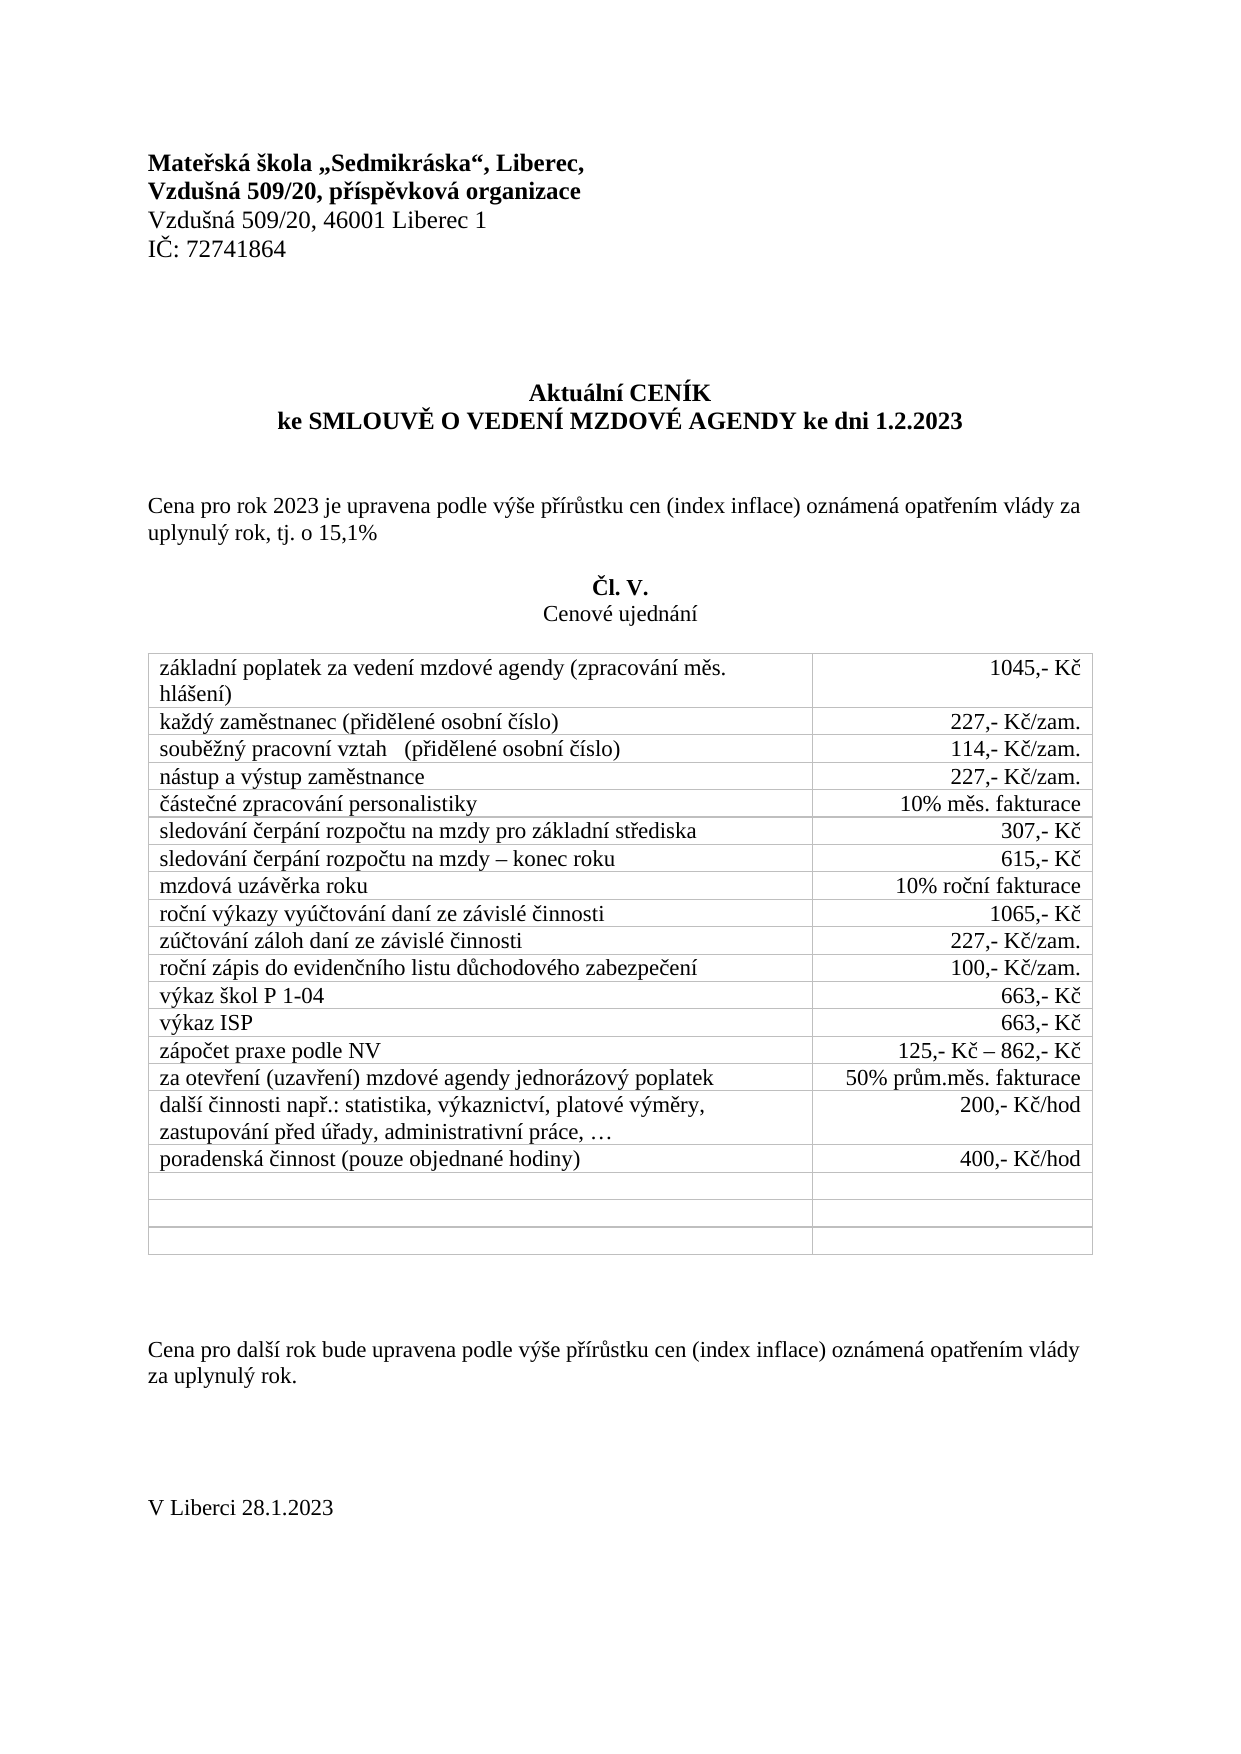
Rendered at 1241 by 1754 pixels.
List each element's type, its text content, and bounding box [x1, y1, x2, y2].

table_cell [149, 1173, 812, 1199]
text Čl. V. [148, 574, 1093, 600]
table_cell roční zápis do evidenčního listu důchodového zabezpečení [149, 955, 812, 981]
table_cell [149, 1228, 812, 1254]
table_cell částečné zpracování personalistiky [149, 790, 812, 816]
table_cell 10% roční fakturace [813, 872, 1092, 899]
table_cell 227,- Kč/zam. [813, 708, 1092, 734]
table_cell další činnosti např.: statistika, výkaznictví, platové výměry, zastupování před úřady, administrativní práce, … [149, 1091, 812, 1144]
text Cenové ujednání [148, 600, 1093, 627]
table_cell 663,- Kč [813, 1009, 1092, 1036]
text Cena pro rok 2023 je upravena podle výše přírůstku cen (index inflace) oznámená opatřením vlády za uplynulý rok, tj. o 15,1% [148, 493, 1093, 545]
table_cell sledování čerpání rozpočtu na mzdy pro základní střediska [149, 818, 812, 844]
table_cell 1065,- Kč [813, 900, 1092, 926]
table_cell 200,- Kč/hod [813, 1091, 1092, 1144]
table_cell 400,- Kč/hod [813, 1145, 1092, 1172]
table_header 1045,- Kč [813, 654, 1092, 707]
table_cell výkaz ISP [149, 1009, 812, 1036]
table_cell roční výkazy vyúčtování daní ze závislé činnosti [149, 900, 812, 926]
table_cell [813, 1173, 1092, 1199]
table_cell [149, 1200, 812, 1226]
text Mateřská škola „Sedmikráska“, Liberec, [148, 148, 1093, 176]
table_cell za otevření (uzavření) mzdové agendy jednorázový poplatek [149, 1064, 812, 1090]
table_cell zúčtování záloh daní ze závislé činnosti [149, 927, 812, 953]
text Cena pro další rok bude upravena podle výše přírůstku cen (index inflace) oznámená opatřením vlády za uplynulý rok. [148, 1336, 1093, 1389]
table_cell 125,- Kč – 862,- Kč [813, 1037, 1092, 1063]
table_cell sledování čerpání rozpočtu na mzdy – konec roku [149, 845, 812, 871]
table_cell poradenská činnost (pouze objednané hodiny) [149, 1145, 812, 1172]
text V Liberci 28.1.2023 [148, 1494, 1093, 1521]
table_cell 307,- Kč [813, 818, 1092, 844]
title Aktuální CENÍK [148, 378, 1093, 406]
table_cell 227,- Kč/zam. [813, 763, 1092, 789]
text IČ: 72741864 [148, 234, 1093, 263]
table_cell souběžný pracovní vztah (přidělené osobní číslo) [149, 735, 812, 762]
text Vzdušná 509/20, příspěvková organizace [148, 176, 1093, 205]
table_header základní poplatek za vedení mzdové agendy (zpracování měs. hlášení) [149, 654, 812, 707]
table_cell zápočet praxe podle NV [149, 1037, 812, 1063]
table_cell 100,- Kč/zam. [813, 955, 1092, 981]
table_cell 227,- Kč/zam. [813, 927, 1092, 953]
table_cell 10% měs. fakturace [813, 790, 1092, 816]
table_cell 50% prům.měs. fakturace [813, 1064, 1092, 1090]
table_cell nástup a výstup zaměstnance [149, 763, 812, 789]
table_cell [813, 1228, 1092, 1254]
table_cell 615,- Kč [813, 845, 1092, 871]
table_cell každý zaměstnanec (přidělené osobní číslo) [149, 708, 812, 734]
table_cell 114,- Kč/zam. [813, 735, 1092, 762]
table_cell [813, 1200, 1092, 1226]
table_cell výkaz škol P 1-04 [149, 982, 812, 1008]
text Vzdušná 509/20, 46001 Liberec 1 [148, 205, 1093, 234]
table_cell mzdová uzávěrka roku [149, 872, 812, 899]
table_cell 663,- Kč [813, 982, 1092, 1008]
title ke SMLOUVĚ O VEDENÍ MZDOVÉ AGENDY ke dni 1.2.2023 [148, 406, 1093, 435]
